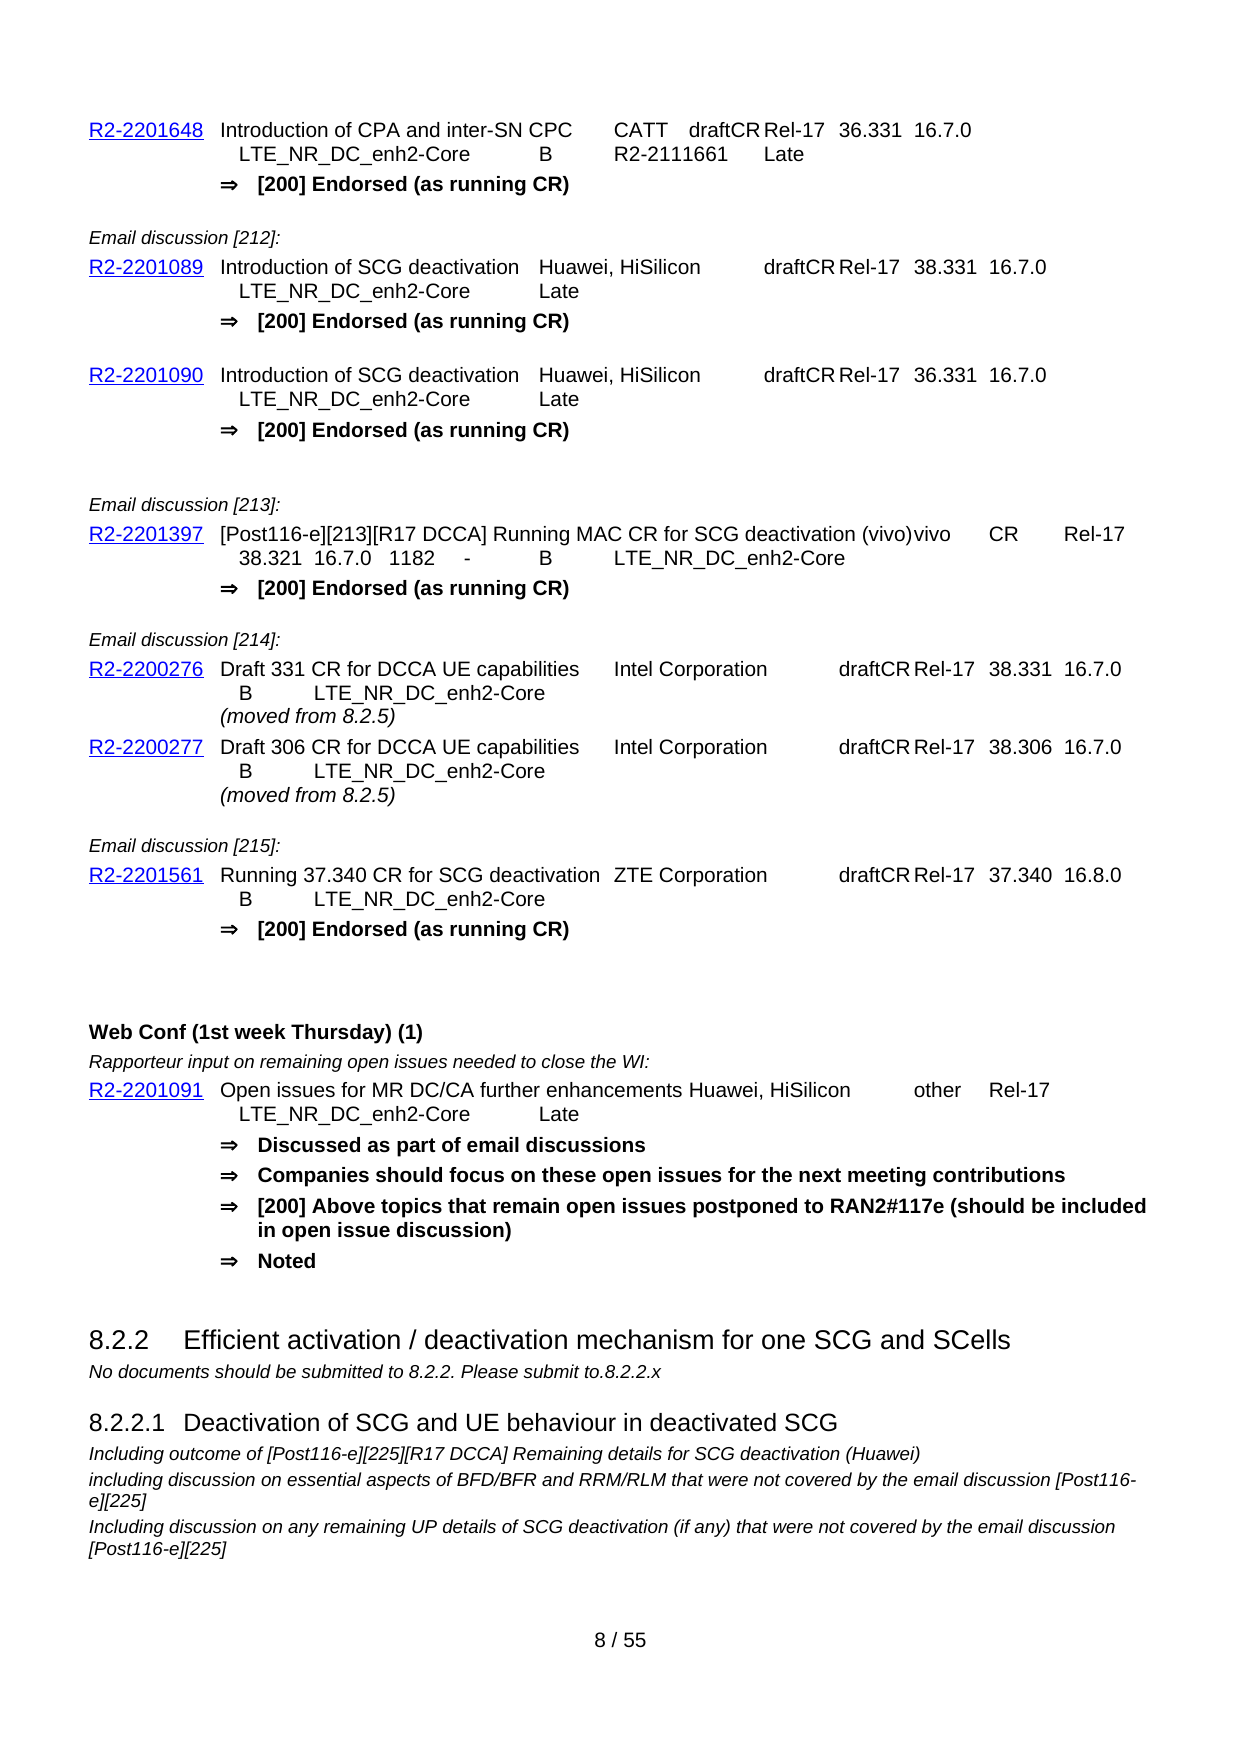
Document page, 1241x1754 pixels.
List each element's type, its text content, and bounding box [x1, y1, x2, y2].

title R2-2201397 [Post116-e][213][R17 DCCA] Running MAC CR for SCG deactivation (vivo) vivo CR Rel-17 38.321 16.7.0 1182 - B LTE_NR_DC_enh2-Core [89, 522, 1152, 570]
text [200] Endorsed (as running CR) [220, 172, 1152, 197]
text Including outcome of [Post116-e][225][R17 DCCA] Remaining details for SCG deactivation (Huawei) [89, 1443, 1152, 1464]
text Noted [220, 1248, 1152, 1273]
title R2-2201090 Introduction of SCG deactivation Huawei, HiSilicon draftCR Rel-17 36.331 16.7.0 LTE_NR_DC_enh2-Core Late [89, 363, 1152, 411]
text [200] Endorsed (as running CR) [220, 576, 1152, 601]
text including discussion on essential aspects of BFD/BFR and RRM/RLM that were not covered by the email discussion [Post116-e][225] [89, 1468, 1152, 1512]
title R2-2200277 Draft 306 CR for DCCA UE capabilities Intel Corporation draftCR Rel-17 38.306 16.7.0 B LTE_NR_DC_enh2-Core [89, 734, 1152, 782]
title R2-2200276 Draft 331 CR for DCCA UE capabilities Intel Corporation draftCR Rel-17 38.331 16.7.0 B LTE_NR_DC_enh2-Core [89, 656, 1152, 704]
text Email discussion [214]: [89, 629, 1152, 650]
text [200] Above topics that remain open issues postponed to RAN2#117e (should be included in open issue discussion) [220, 1194, 1152, 1242]
text Email discussion [215]: [89, 834, 1152, 856]
text Web Conf (1st week Thursday) (1) [89, 1020, 1152, 1044]
subtitle 8.2.2.1 Deactivation of SCG and UE behaviour in deactivated SCG [89, 1408, 1152, 1437]
text Rapporteur input on remaining open issues needed to close the WI: [89, 1050, 1152, 1072]
title R2-2201089 Introduction of SCG deactivation Huawei, HiSilicon draftCR Rel-17 38.331 16.7.0 LTE_NR_DC_enh2-Core Late [89, 254, 1152, 302]
text Email discussion [213]: [89, 494, 1152, 516]
text (moved from 8.2.5) [220, 704, 1152, 728]
text Companies should focus on these open issues for the next meeting contributions [220, 1163, 1152, 1188]
title R2-2201091 Open issues for MR DC/CA further enhancements Huawei, HiSilicon other Rel-17 LTE_NR_DC_enh2-Core Late [89, 1078, 1152, 1126]
text (moved from 8.2.5) [220, 782, 1152, 806]
text [200] Endorsed (as running CR) [220, 917, 1152, 941]
text Discussed as part of email discussions [220, 1132, 1152, 1157]
text No documents should be submitted to 8.2.2. Please submit to.8.2.2.x [89, 1361, 1152, 1383]
subtitle 8.2.2 Efficient activation / deactivation mechanism for one SCG and SCells [89, 1324, 1152, 1355]
text Including discussion on any remaining UP details of SCG deactivation (if any) that were not covered by the email discussion [Post116-e][225] [89, 1516, 1152, 1559]
title R2-2201648 Introduction of CPA and inter-SN CPC CATT draftCR Rel-17 36.331 16.7.0 LTE_NR_DC_enh2-Core B R2-2111661 Late [89, 118, 1152, 166]
text Email discussion [212]: [89, 227, 1152, 248]
title R2-2201561 Running 37.340 CR for SCG deactivation ZTE Corporation draftCR Rel-17 37.340 16.8.0 B LTE_NR_DC_enh2-Core [89, 862, 1152, 910]
text [200] Endorsed (as running CR) [220, 309, 1152, 333]
text [200] Endorsed (as running CR) [220, 417, 1152, 442]
